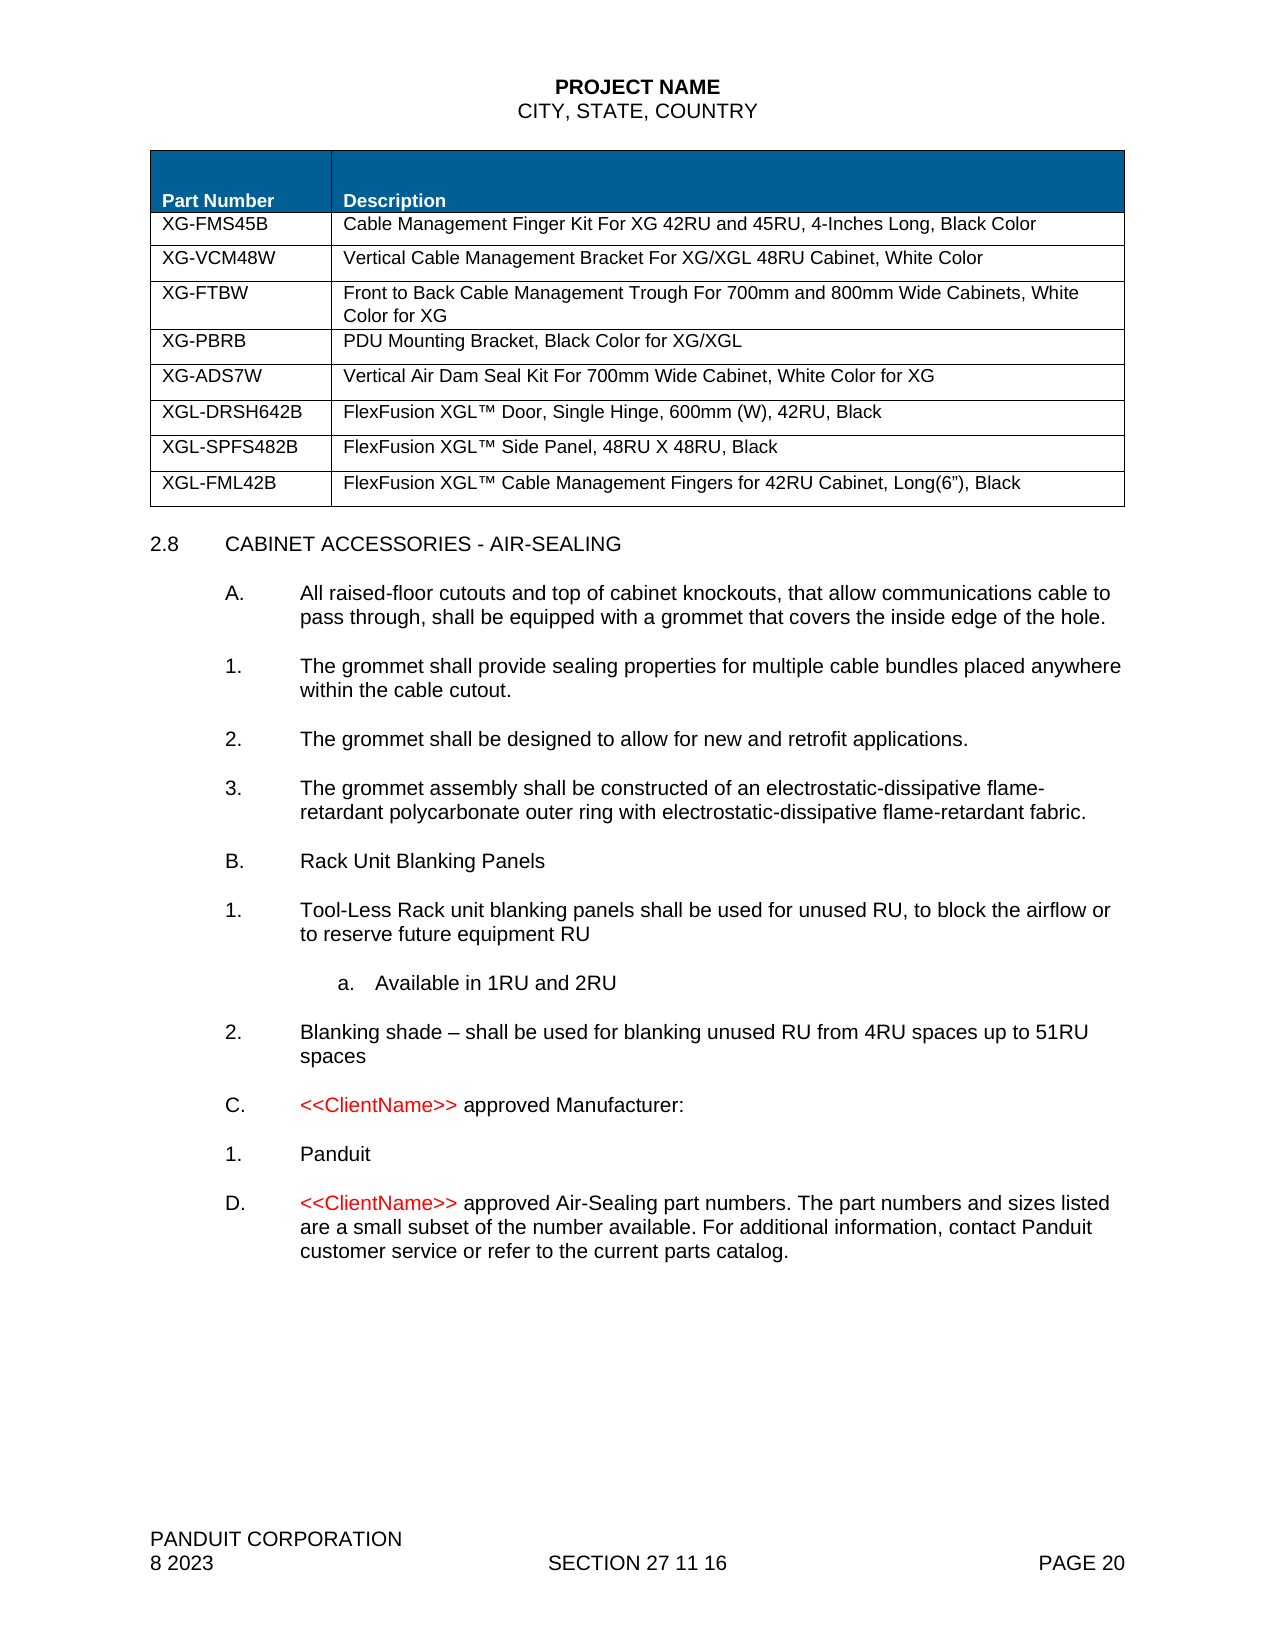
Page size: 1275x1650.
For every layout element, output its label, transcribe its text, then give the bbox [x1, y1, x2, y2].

subtitle Tool-Less Rack unit blanking panels shall be used for unused RU, to block the airflow or to reserve future equipment RU [225, 898, 1125, 946]
subtitle Rack Unit Blanking Panels [225, 849, 1125, 873]
subtitle <<ClientName>> approved Air-Sealing part numbers. The part numbers and sizes listed are a small subset of the number available. For additional information, contact Panduit customer service or refer to the current parts catalog. [225, 1191, 1125, 1262]
table_cell XGL-DRSH642B [151, 401, 331, 435]
table_cell XG-VCM48W [151, 246, 331, 281]
table_cell XG-FMS45B [151, 213, 331, 245]
table_cell Vertical Cable Management Bracket For XG/XGL 48RU Cabinet, White Color [332, 246, 1124, 281]
subtitle The grommet shall provide sealing properties for multiple cable bundles placed anywhere within the cable cutout. [225, 654, 1125, 702]
table_cell XGL-FML42B [151, 472, 331, 506]
subtitle Cabinet accessories - AIR-SEALING [150, 532, 1125, 556]
table_header Part Number [151, 151, 331, 212]
table_cell Vertical Air Dam Seal Kit For 700mm Wide Cabinet, White Color for XG [332, 365, 1124, 400]
table_cell PDU Mounting Bracket, Black Color for XG/XGL [332, 330, 1124, 364]
subtitle <<ClientName>> approved Manufacturer: [225, 1093, 1125, 1117]
subtitle Panduit [225, 1142, 1125, 1166]
subtitle The grommet shall be designed to allow for new and retrofit applications. [225, 727, 1125, 751]
subtitle Available in 1RU and 2RU [337, 971, 1125, 995]
table_cell XG-ADS7W [151, 365, 331, 400]
subtitle Blanking shade – shall be used for blanking unused RU from 4RU spaces up to 51RU spaces [225, 1020, 1125, 1068]
subtitle The grommet assembly shall be constructed of an electrostatic-dissipative flame-retardant polycarbonate outer ring with electrostatic-dissipative flame-retardant fabric. [225, 776, 1125, 824]
table_cell XGL-SPFS482B [151, 436, 331, 471]
table_cell Front to Back Cable Management Trough For 700mm and 800mm Wide Cabinets, White Color for XG [332, 282, 1124, 329]
table_cell FlexFusion XGL™ Door, Single Hinge, 600mm (W), 42RU, Black [332, 401, 1124, 435]
table_cell Cable Management Finger Kit For XG 42RU and 45RU, 4-Inches Long, Black Color [332, 213, 1124, 245]
table_cell XG-PBRB [151, 330, 331, 364]
table_cell XG-FTBW [151, 282, 331, 329]
subtitle All raised-floor cutouts and top of cabinet knockouts, that allow communications cable to pass through, shall be equipped with a grommet that covers the inside edge of the hole. [225, 581, 1125, 629]
table_header Description [332, 151, 1124, 212]
table_cell FlexFusion XGL™ Cable Management Fingers for 42RU Cabinet, Long(6”), Black [332, 472, 1124, 506]
table_cell FlexFusion XGL™ Side Panel, 48RU X 48RU, Black [332, 436, 1124, 471]
